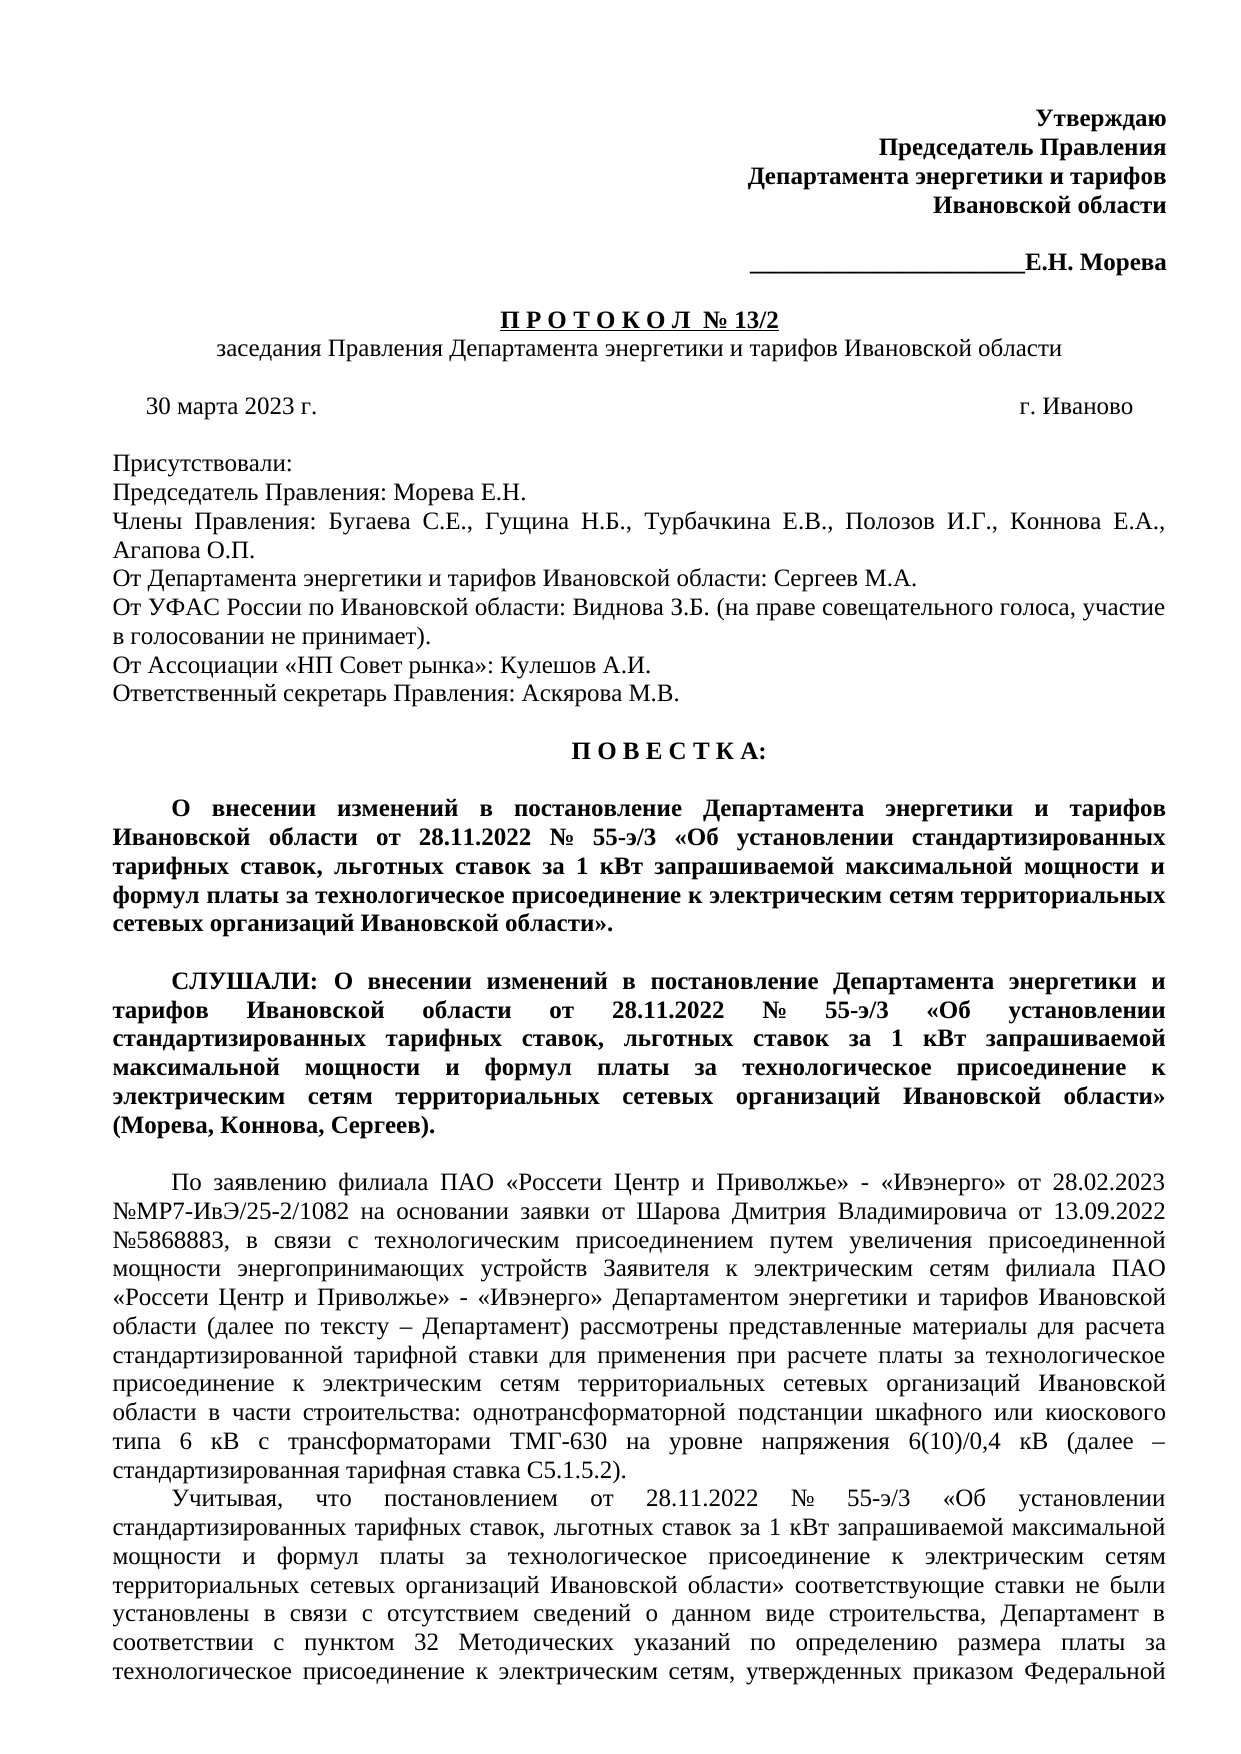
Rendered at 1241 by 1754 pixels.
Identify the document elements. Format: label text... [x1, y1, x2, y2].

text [112, 1483, 1167, 1685]
text Утверждаю [112, 103, 1167, 132]
text заседания Правления Департамента энергетики и тарифов Ивановской области [112, 333, 1167, 362]
list О внесении изменений в постановление Департамента энергетики и тарифов Ивановской области от 28.11.2022 № 55-э/3 «Об установлении стандартизированных тарифных ставок, льготных ставок за 1 кВт запрашиваемой максимальной мощности и формул платы за технологическое присоединение к электрическим сетям территориальных сетевых организаций Ивановской области». [112, 793, 1167, 937]
text П Р О Т О К О Л № 13/2 [112, 305, 1167, 333]
text От Департамента энергетики и тарифов Ивановской области: Сергеев М.А. [112, 563, 1167, 592]
text Ивановской области [112, 190, 1167, 218]
list СЛУШАЛИ: О внесении изменений в постановление Департамента энергетики и тарифов Ивановской области от 28.11.2022 № 55-э/3 «Об установлении стандартизированных тарифных ставок, льготных ставок за 1 кВт запрашиваемой максимальной мощности и формул платы за технологическое присоединение к электрическим сетям территориальных сетевых организаций Ивановской области» (Морева, Коннова, Сергеев). [112, 966, 1167, 1138]
text От Ассоциации «НП Совет рынка»: Кулешов А.И. [112, 650, 1167, 678]
text 30 марта 2023 г. г. Иваново [112, 391, 1167, 420]
text Присутствовали: [112, 448, 1167, 477]
text От УФАС России по Ивановской области: Виднова З.Б. (на праве совещательного голоса, участие в голосовании не принимает). [112, 592, 1167, 650]
text П О В Е С Т К А: [112, 736, 1167, 765]
text Ответственный секретарь Правления: Аскярова М.В. [112, 678, 1167, 707]
text Члены Правления: Бугаева С.Е., Гущина Н.Б., Турбачкина Е.В., Полозов И.Г., Коннова Е.А., Агапова О.П. [112, 506, 1167, 563]
text Председатель Правления: Морева Е.Н. [112, 477, 1167, 506]
text ______________________Е.Н. Морева [112, 247, 1167, 276]
text Председатель Правления [112, 132, 1167, 161]
text По заявлению филиала ПАО «Россети Центр и Приволжье» - «Ивэнерго» от 28.02.2023 №МР7-ИвЭ/25-2/1082 на основании заявки от Шарова Дмитрия Владимировича от 13.09.2022 №5868883, в связи с технологическим присоединением путем увеличения присоединенной мощности энергопринимающих устройств Заявителя к электрическим сетям филиала ПАО «Россети Центр и Приволжье» - «Ивэнерго» Департаментом энергетики и тарифов Ивановской области (далее по тексту – Департамент) рассмотрены представленные материалы для расчета стандартизированной тарифной ставки для применения при расчете платы за технологическое присоединение к электрическим сетям территориальных сетевых организаций Ивановской области в части строительства: однотрансформаторной подстанции шкафного или киоскового типа 6 кВ с трансформаторами ТМГ-630 на уровне напряжения 6(10)/0,4 кВ (далее – стандартизированная тарифная ставка С5.1.5.2). [112, 1167, 1167, 1483]
text Департамента энергетики и тарифов [112, 161, 1167, 190]
